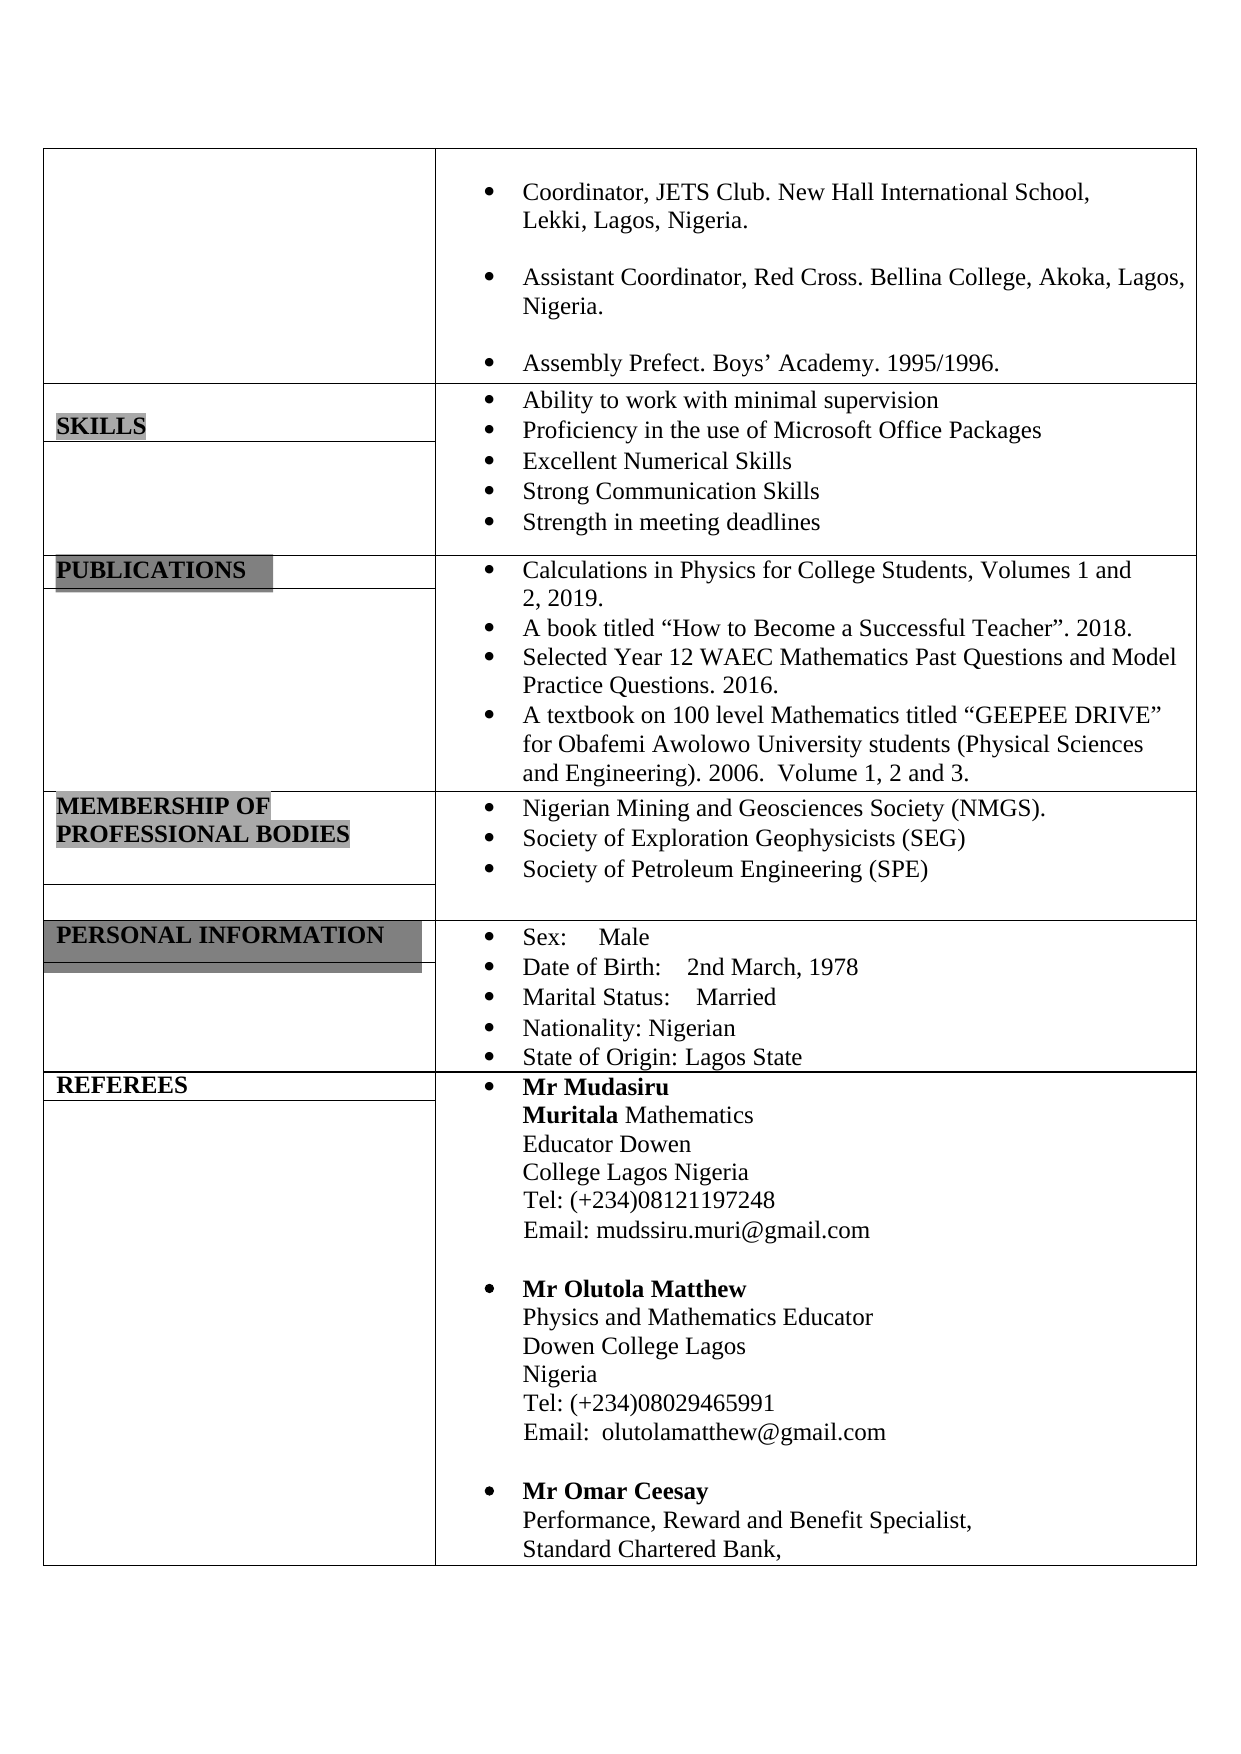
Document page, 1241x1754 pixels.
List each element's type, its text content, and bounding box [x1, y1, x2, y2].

table_cell [44, 963, 422, 973]
table_header Coordinator, JETS Club. New Hall International School, Lekki, Lagos, Nigeria. Assistant Coordinator, Red Cross. Bellina College, Akoka, Lagos, Nigeria. Assembly Prefect. Boys’ Academy. 1995/1996. [436, 149, 1196, 383]
table_cell [422, 963, 435, 973]
table_cell Mr Mudasiru Muritala Mathematics Educator Dowen College Lagos Nigeria Tel: (+234)08121197248 Email: mudssiru.muri@gmail.com Mr Olutola Matthew Physics and Mathematics Educator Dowen College Lagos Nigeria Tel: (+234)08029465991 Email: olutolamatthew@gmail.com Mr Omar Ceesay Performance, Reward and Benefit Specialist, Standard Chartered Bank, [436, 1073, 1196, 1565]
table_cell Calculations in Physics for College Students, Volumes 1 and 2, 2019. A book titled “How to Become a Successful Teacher”. 2018. Selected Year 12 WAEC Mathematics Past Questions and Model Practice Questions. 2016. A textbook on 100 level Mathematics titled “GEEPEE DRIVE” for Obafemi Awolowo University students (Physical Sciences and Engineering). 2006. Volume 1, 2 and 3. [436, 556, 1196, 791]
table_cell [422, 921, 435, 962]
table_cell Sex: Male Date of Birth: 2nd March, 1978 Marital Status: Married Nationality: Nigerian State of Origin: Lagos State [436, 921, 1196, 1071]
table_cell PUBLICATIONS [44, 556, 435, 588]
table_cell Nigerian Mining and Geosciences Society (NMGS). Society of Exploration Geophysicists (SEG) Society of Petroleum Engineering (SPE) [436, 792, 1196, 920]
table_cell [44, 1101, 435, 1565]
table_cell MEMBERSHIP OF PROFESSIONAL BODIES [44, 792, 435, 883]
table_cell [44, 974, 435, 1071]
table_cell SKILLS [44, 384, 435, 441]
table_cell [44, 589, 435, 791]
table_header [44, 149, 435, 383]
table_cell Ability to work with minimal supervision Proficiency in the use of Microsoft Office Packages Excellent Numerical Skills Strong Communication Skills Strength in meeting deadlines [436, 384, 1196, 555]
table_cell [44, 442, 435, 555]
table_cell [44, 885, 435, 920]
table_cell REFEREES [44, 1073, 435, 1100]
table_cell PERSONAL INFORMATION [44, 921, 422, 962]
